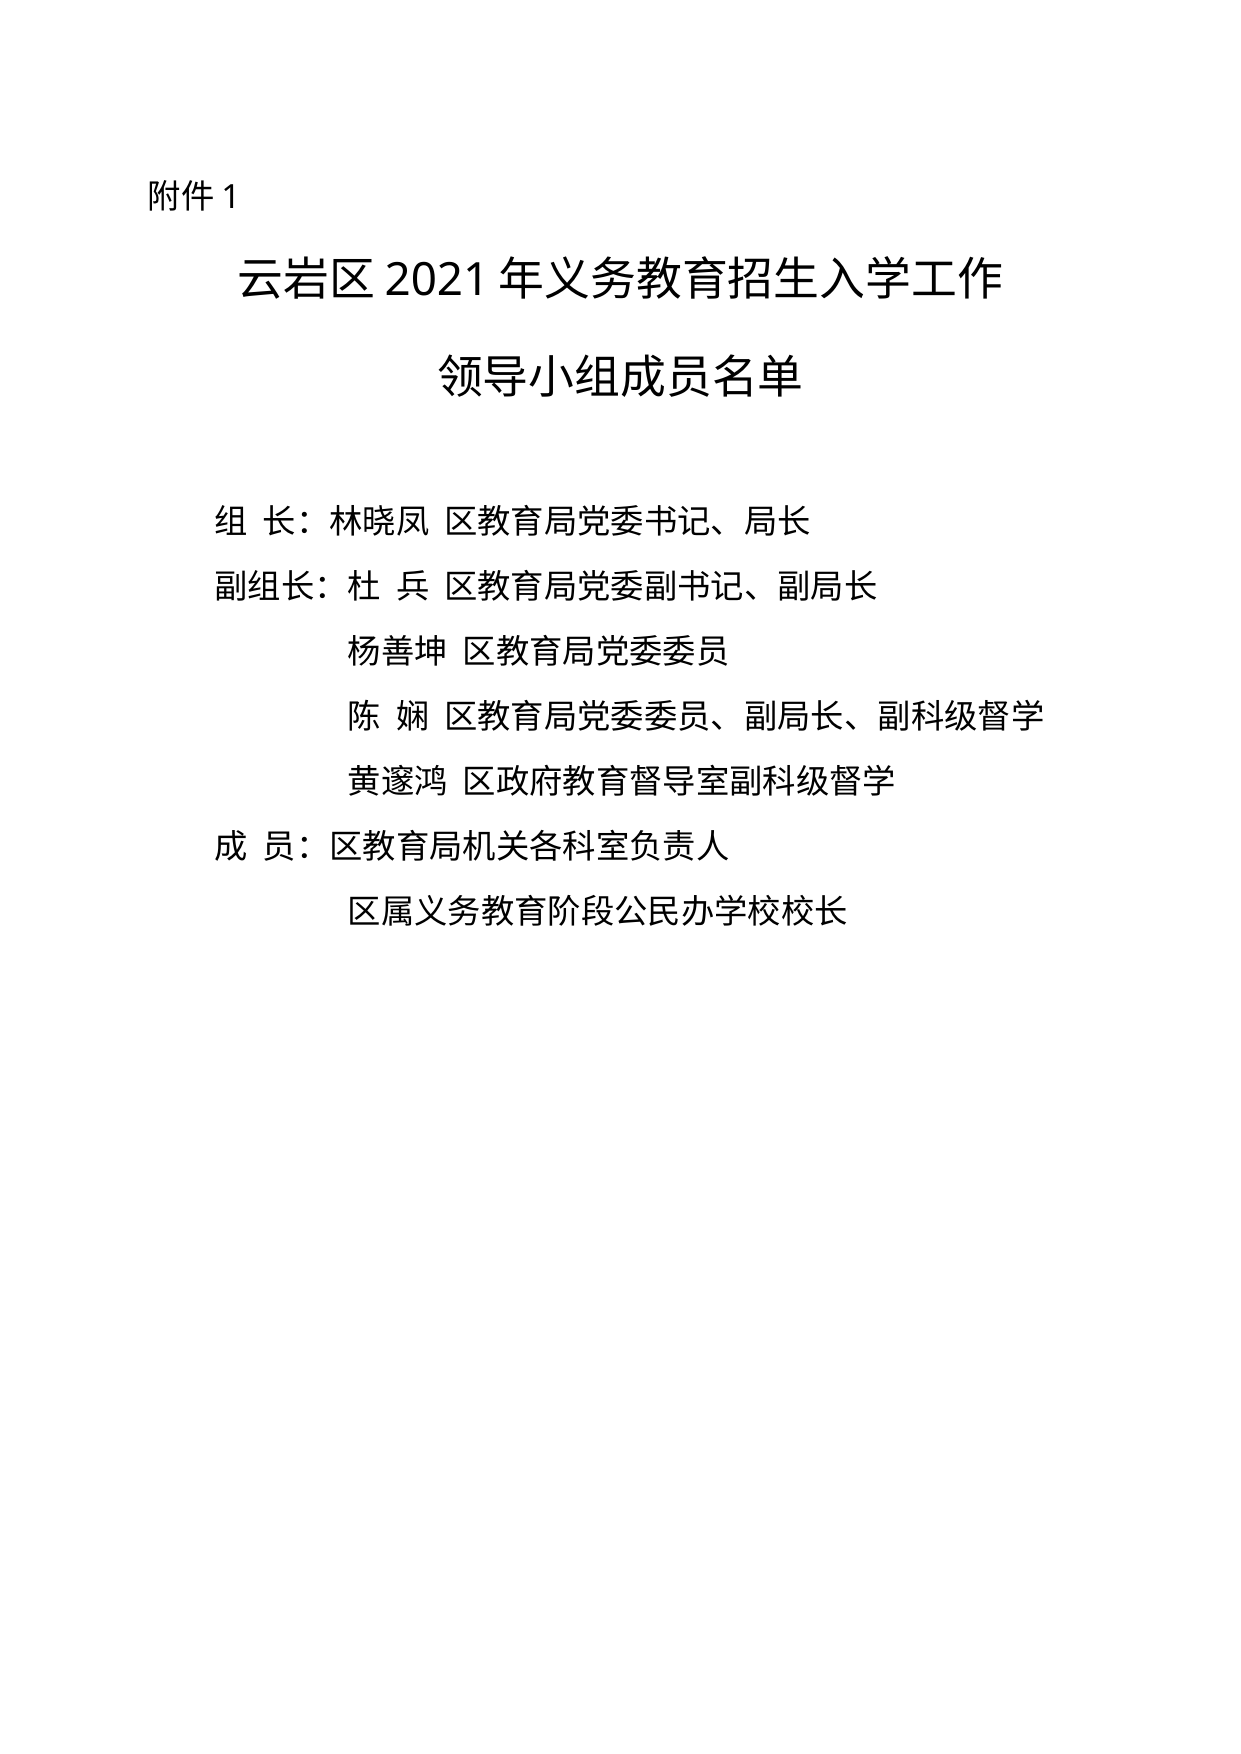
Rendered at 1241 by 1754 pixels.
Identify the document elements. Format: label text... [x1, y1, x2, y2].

text 陈 娴 区教育局党委委员、副局长、副科级督学 [148, 682, 1092, 747]
text 黄邃鸿 区政府教育督导室副科级督学 [148, 747, 1092, 812]
text 领导小组成员名单 [148, 324, 1092, 422]
text 杨善坤 区教育局党委委员 [148, 617, 1092, 682]
text 组 长：林晓凤 区教育局党委书记、局长 [148, 487, 1092, 552]
text 副组长：杜 兵 区教育局党委副书记、副局长 [148, 552, 1092, 617]
text 成 员：区教育局机关各科室负责人 [148, 812, 1092, 877]
text 附件1 [148, 162, 1092, 227]
text 云岩区2021年义务教育招生入学工作 [148, 227, 1092, 324]
text 区属义务教育阶段公民办学校校长 [148, 877, 1092, 942]
